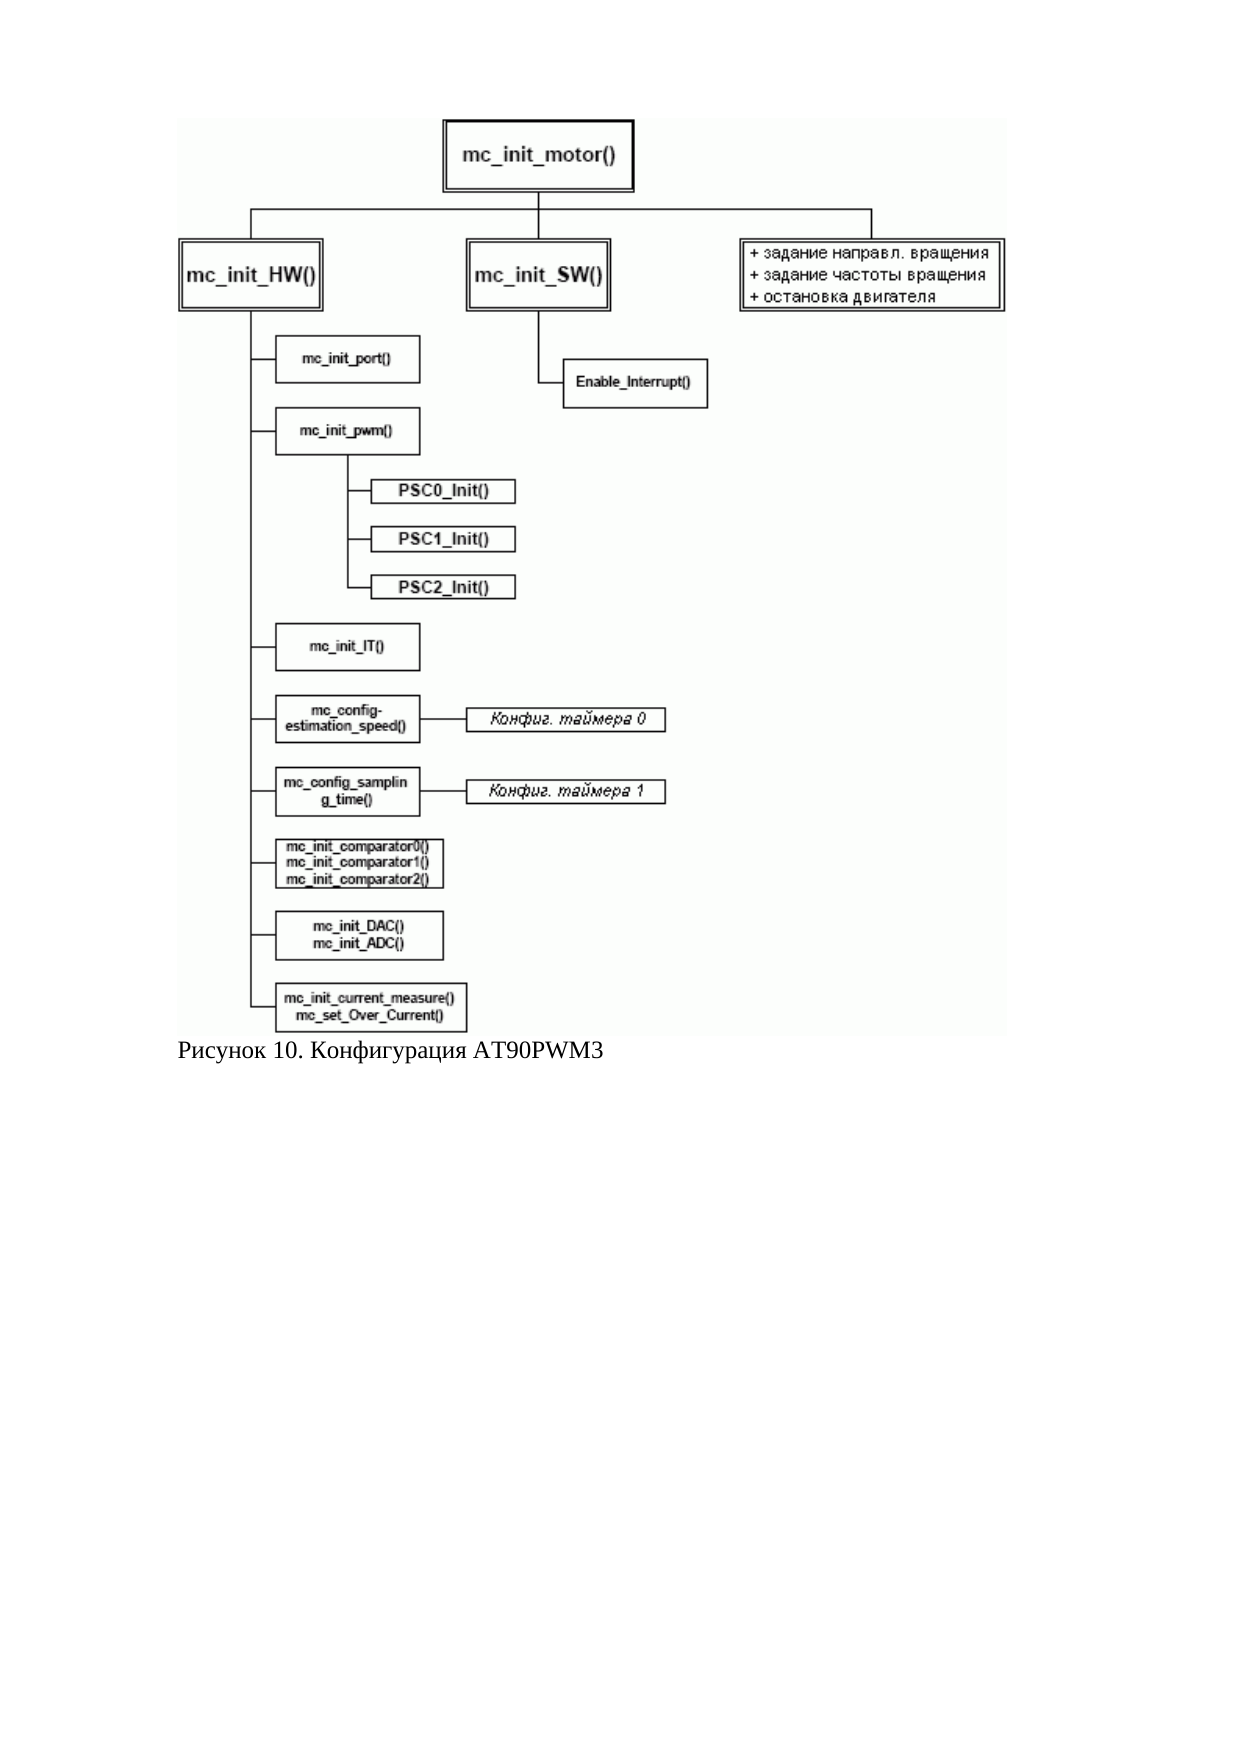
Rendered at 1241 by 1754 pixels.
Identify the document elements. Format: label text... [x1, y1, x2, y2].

picture [177, 118, 1007, 1036]
